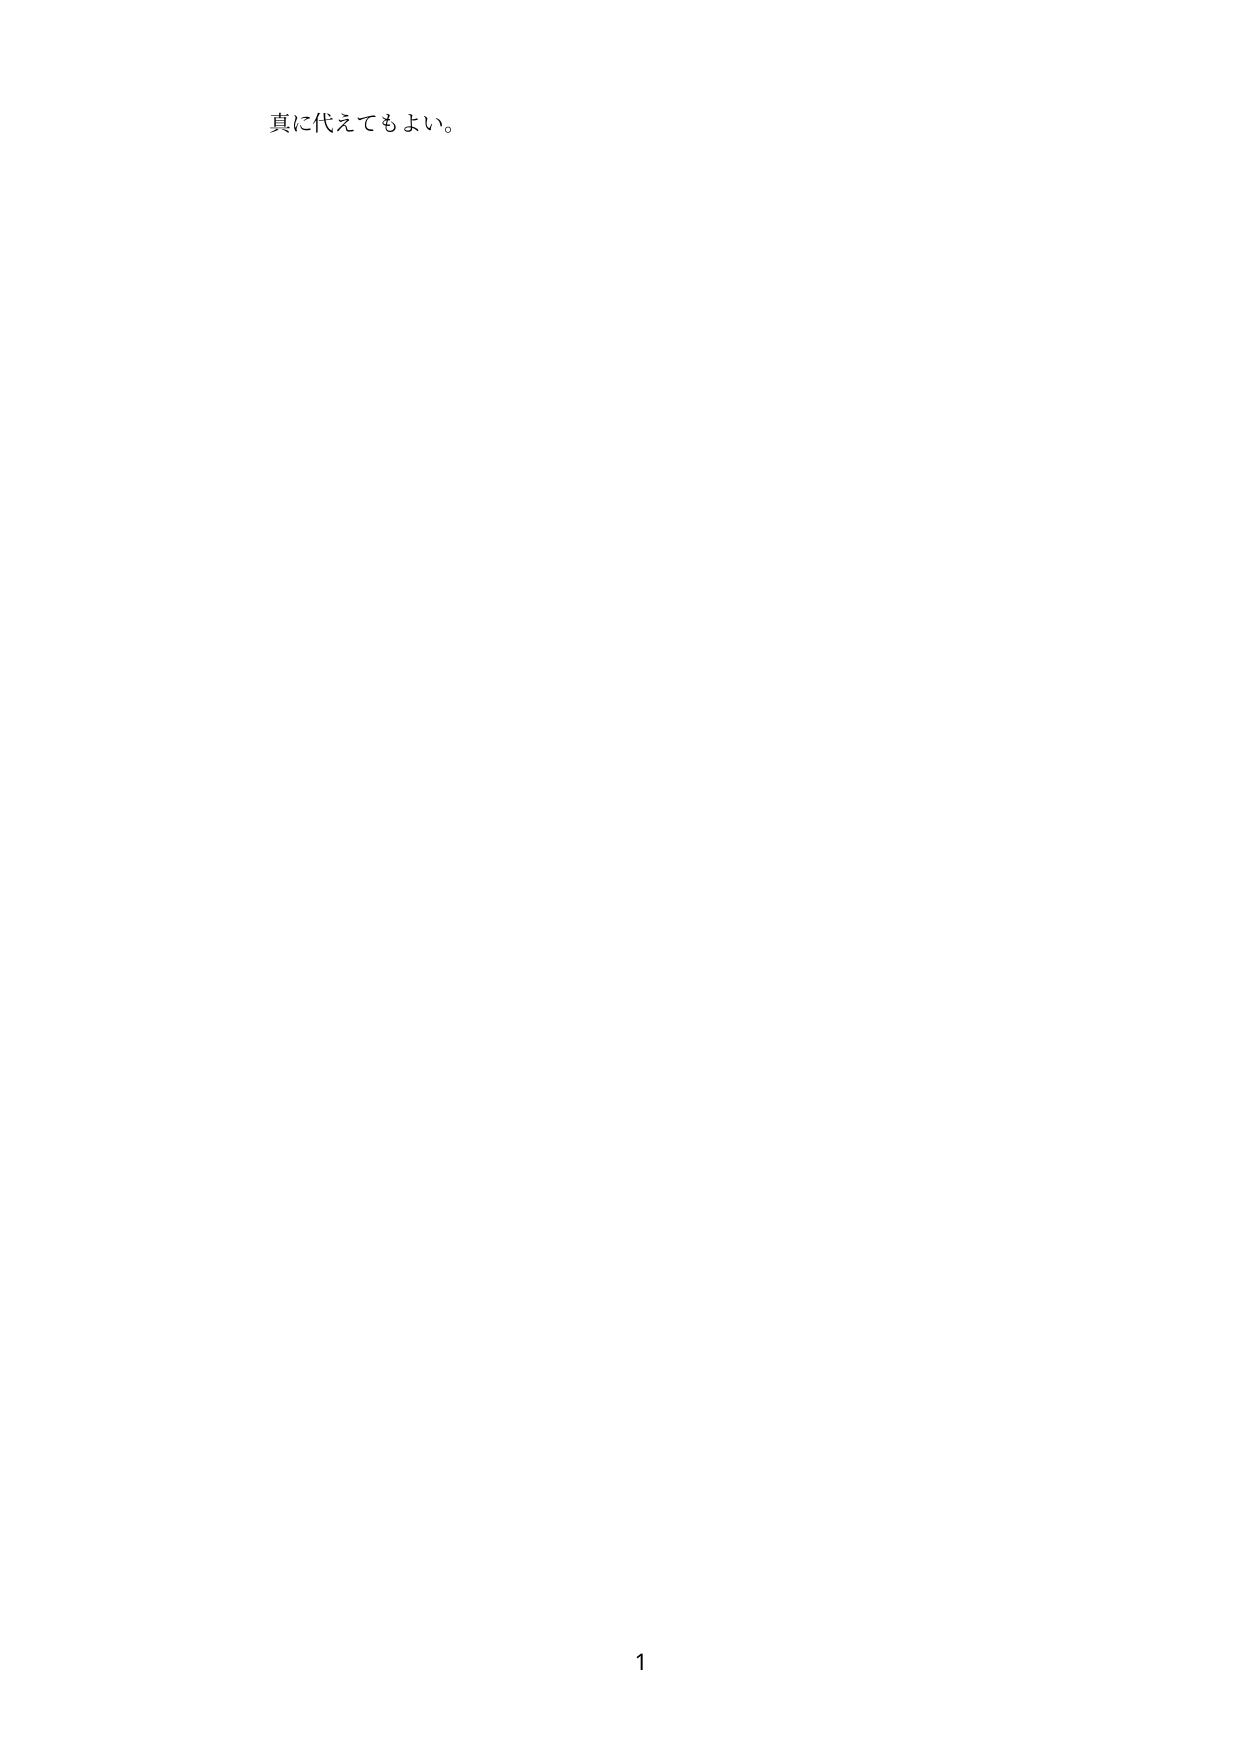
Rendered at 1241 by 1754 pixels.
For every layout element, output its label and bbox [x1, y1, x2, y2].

text [159, 106, 1122, 138]
